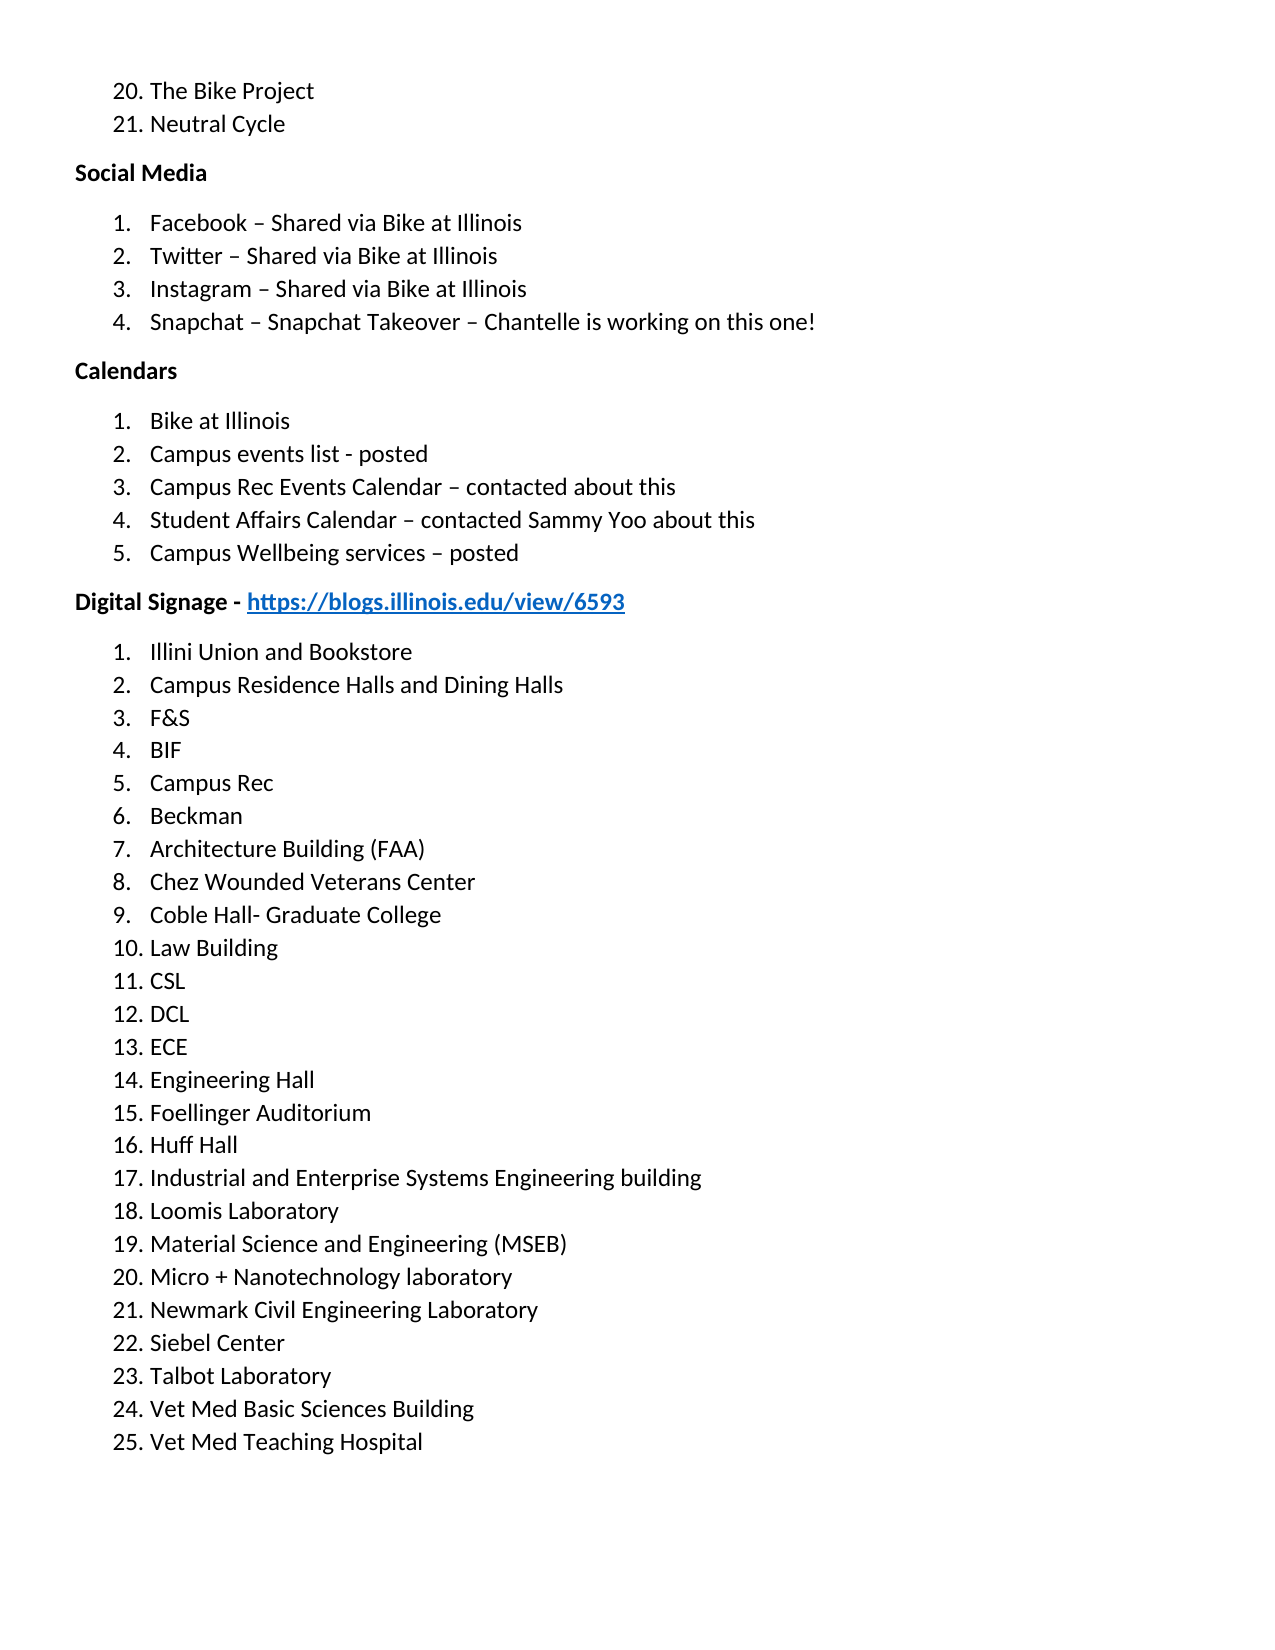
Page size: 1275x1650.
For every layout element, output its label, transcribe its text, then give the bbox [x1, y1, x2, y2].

list ECE [112, 1031, 1200, 1061]
list Beckman [112, 800, 1200, 831]
list Vet Med Teaching Hospital [112, 1426, 1200, 1456]
list Material Science and Engineering (MSEB) [112, 1228, 1200, 1259]
list Newmark Civil Engineering Laboratory [112, 1294, 1200, 1325]
list Twitter – Shared via Bike at Illinois [112, 240, 1200, 271]
list Foellinger Auditorium [112, 1097, 1200, 1127]
list Snapchat – Snapchat Takeover – Chantelle is working on this one! [112, 306, 1200, 336]
list Chez Wounded Veterans Center [112, 866, 1200, 897]
text Digital Signage - https://blogs.illinois.edu/view/6593 [75, 586, 1200, 617]
list Campus events list - posted [112, 438, 1200, 468]
list F&S [112, 702, 1200, 732]
list Micro + Nanotechnology laboratory [112, 1261, 1200, 1292]
list Talbot Laboratory [112, 1360, 1200, 1391]
list Neutral Cycle [112, 108, 1200, 138]
list Campus Residence Halls and Dining Halls [112, 669, 1200, 699]
list Campus Wellbeing services – posted [112, 537, 1200, 567]
list Loomis Laboratory [112, 1195, 1200, 1226]
list Student Affairs Calendar – contacted Sammy Yoo about this [112, 504, 1200, 534]
list Vet Med Basic Sciences Building [112, 1393, 1200, 1423]
list Huff Hall [112, 1129, 1200, 1160]
list CSL [112, 965, 1200, 996]
list Architecture Building (FAA) [112, 833, 1200, 864]
list Illini Union and Bookstore [112, 636, 1200, 666]
list Law Building [112, 932, 1200, 963]
list Coble Hall- Graduate College [112, 899, 1200, 930]
list Industrial and Enterprise Systems Engineering building [112, 1162, 1200, 1193]
list Campus Rec Events Calendar – contacted about this [112, 471, 1200, 501]
text Calendars [75, 355, 1200, 386]
list Facebook – Shared via Bike at Illinois [112, 207, 1200, 238]
text Social Media [75, 157, 1200, 188]
list The Bike Project [112, 75, 1200, 106]
list DCL [112, 998, 1200, 1028]
list Campus Rec [112, 767, 1200, 798]
list Engineering Hall [112, 1064, 1200, 1094]
list Bike at Illinois [112, 405, 1200, 436]
list Siebel Center [112, 1327, 1200, 1358]
list BIF [112, 734, 1200, 765]
list Instagram – Shared via Bike at Illinois [112, 273, 1200, 303]
